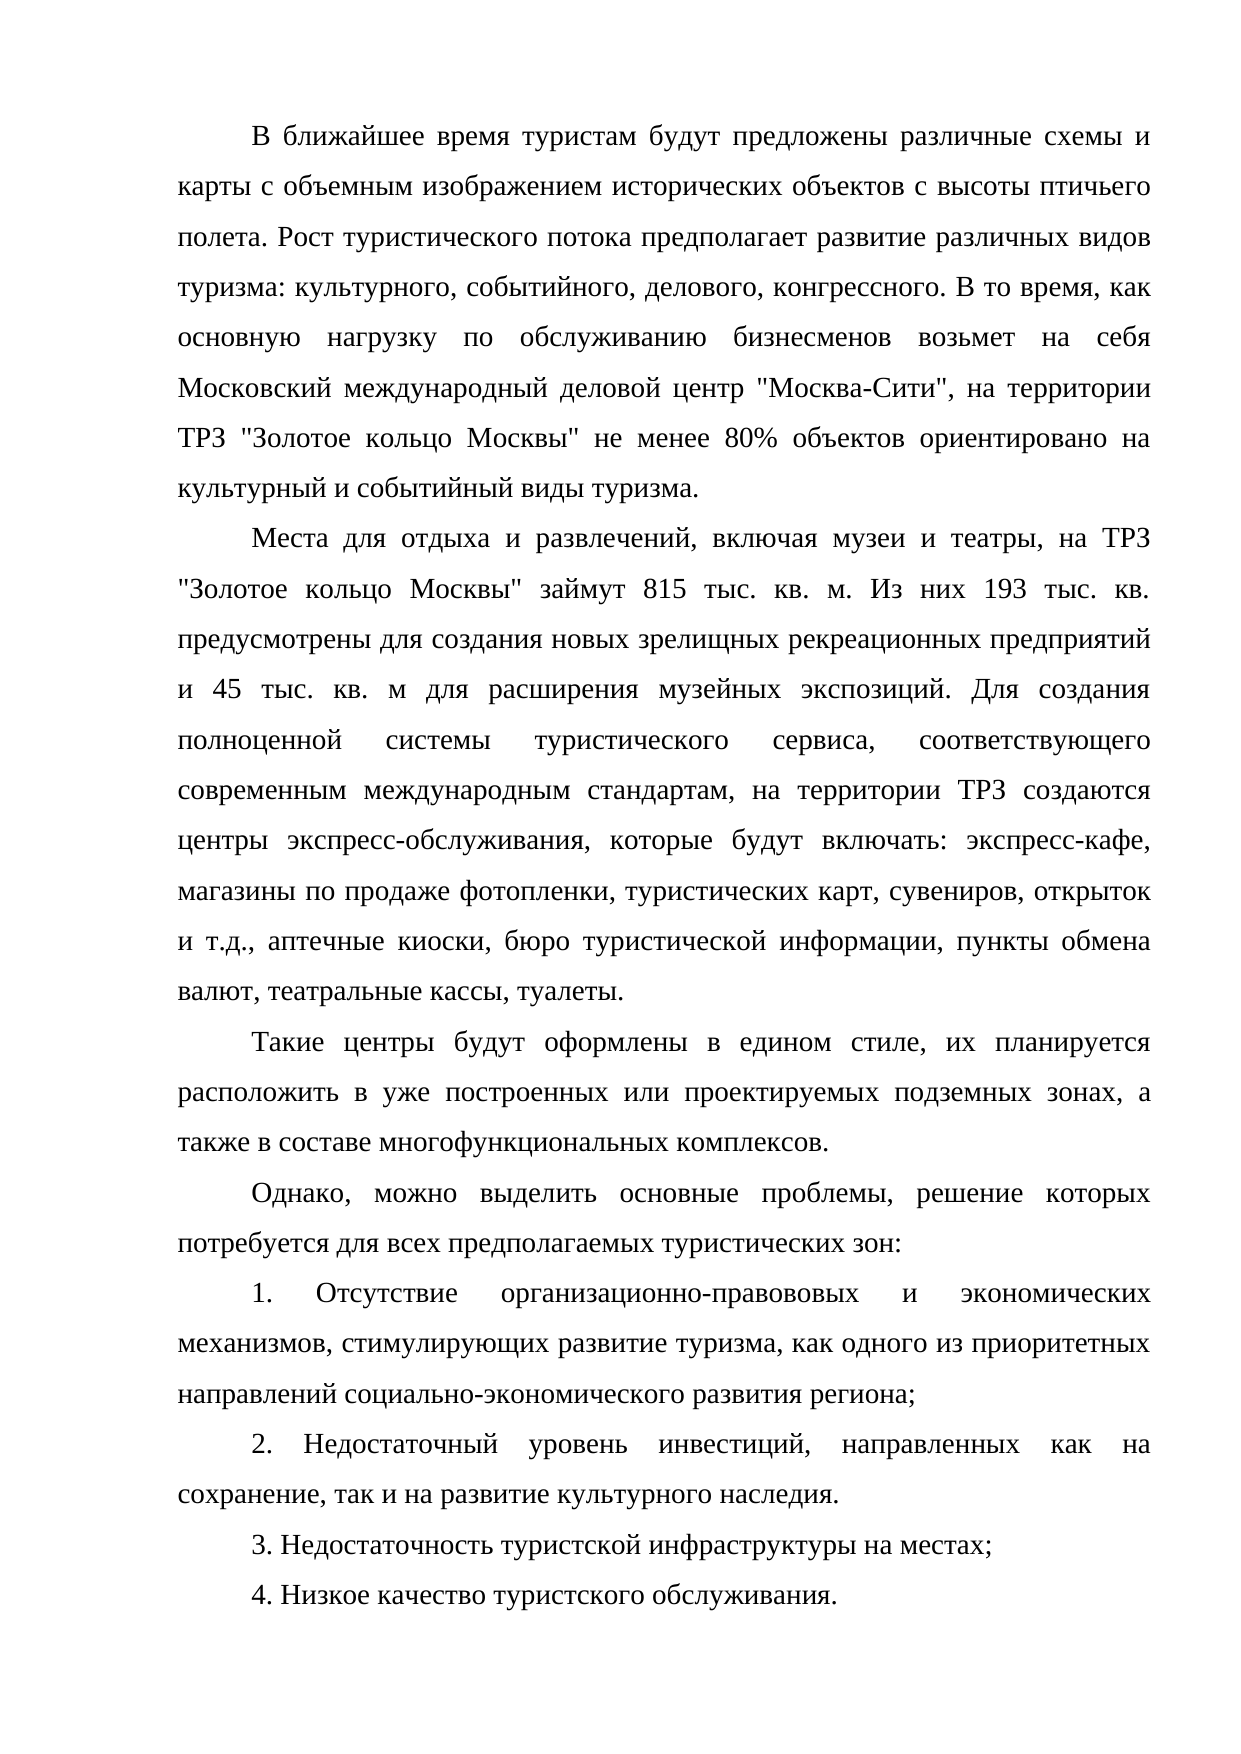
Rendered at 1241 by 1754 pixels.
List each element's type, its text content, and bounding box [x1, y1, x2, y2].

text Такие центры будут оформлены в едином стиле, их планируется расположить в уже построенных или проектируемых подземных зонах, а также в составе многофункциональных комплексов. [177, 1024, 1152, 1158]
text Места для отдыха и развлечений, включая музеи и театры, на ТРЗ "Золотое кольцо Москвы" займут 815 тыс. кв. м. Из них 193 тыс. кв. предусмотрены для создания новых зрелищных рекреационных предприятий и 45 тыс. кв. м для расширения музейных экспозиций. Для создания полноценной системы туристического сервиса, соответствующего современным международным стандартам, на территории ТРЗ создаются центры экспресс-обслуживания, которые будут включать: экспресс-кафе, магазины по продаже фотопленки, туристических карт, сувениров, открыток и т.д., аптечные киоски, бюро туристической информации, пункты обмена валют, театральные кассы, туалеты. [177, 521, 1152, 1007]
text 1. Отсутствие организационно-правововых и экономических механизмов, стимулирующих развитие туризма, как одного из приоритетных направлений социально-экономического развития региона; [177, 1275, 1152, 1409]
text 3. Недостаточность туристской инфраструктуры на местах; [177, 1527, 1152, 1560]
text 2. Недостаточный уровень инвестиций, направленных как на сохранение, так и на развитие культурного наследия. [177, 1426, 1152, 1510]
text В ближайшее время туристам будут предложены различные схемы и карты с объемным изображением исторических объектов с высоты птичьего полета. Рост туристического потока предполагает развитие различных видов туризма: культурного, событийного, делового, конгрессного. В то время, как основную нагрузку по обслуживанию бизнесменов возьмет на себя Московский международный деловой центр "Москва-Сити", на территории ТРЗ "Золотое кольцо Москвы" не менее 80% объектов ориентировано на культурный и событийный виды туризма. [177, 118, 1152, 504]
text 4. Низкое качество туристского обслуживания. [177, 1577, 1152, 1611]
text Однако, можно выделить основные проблемы, решение которых потребуется для всех предполагаемых туристических зон: [177, 1175, 1152, 1258]
